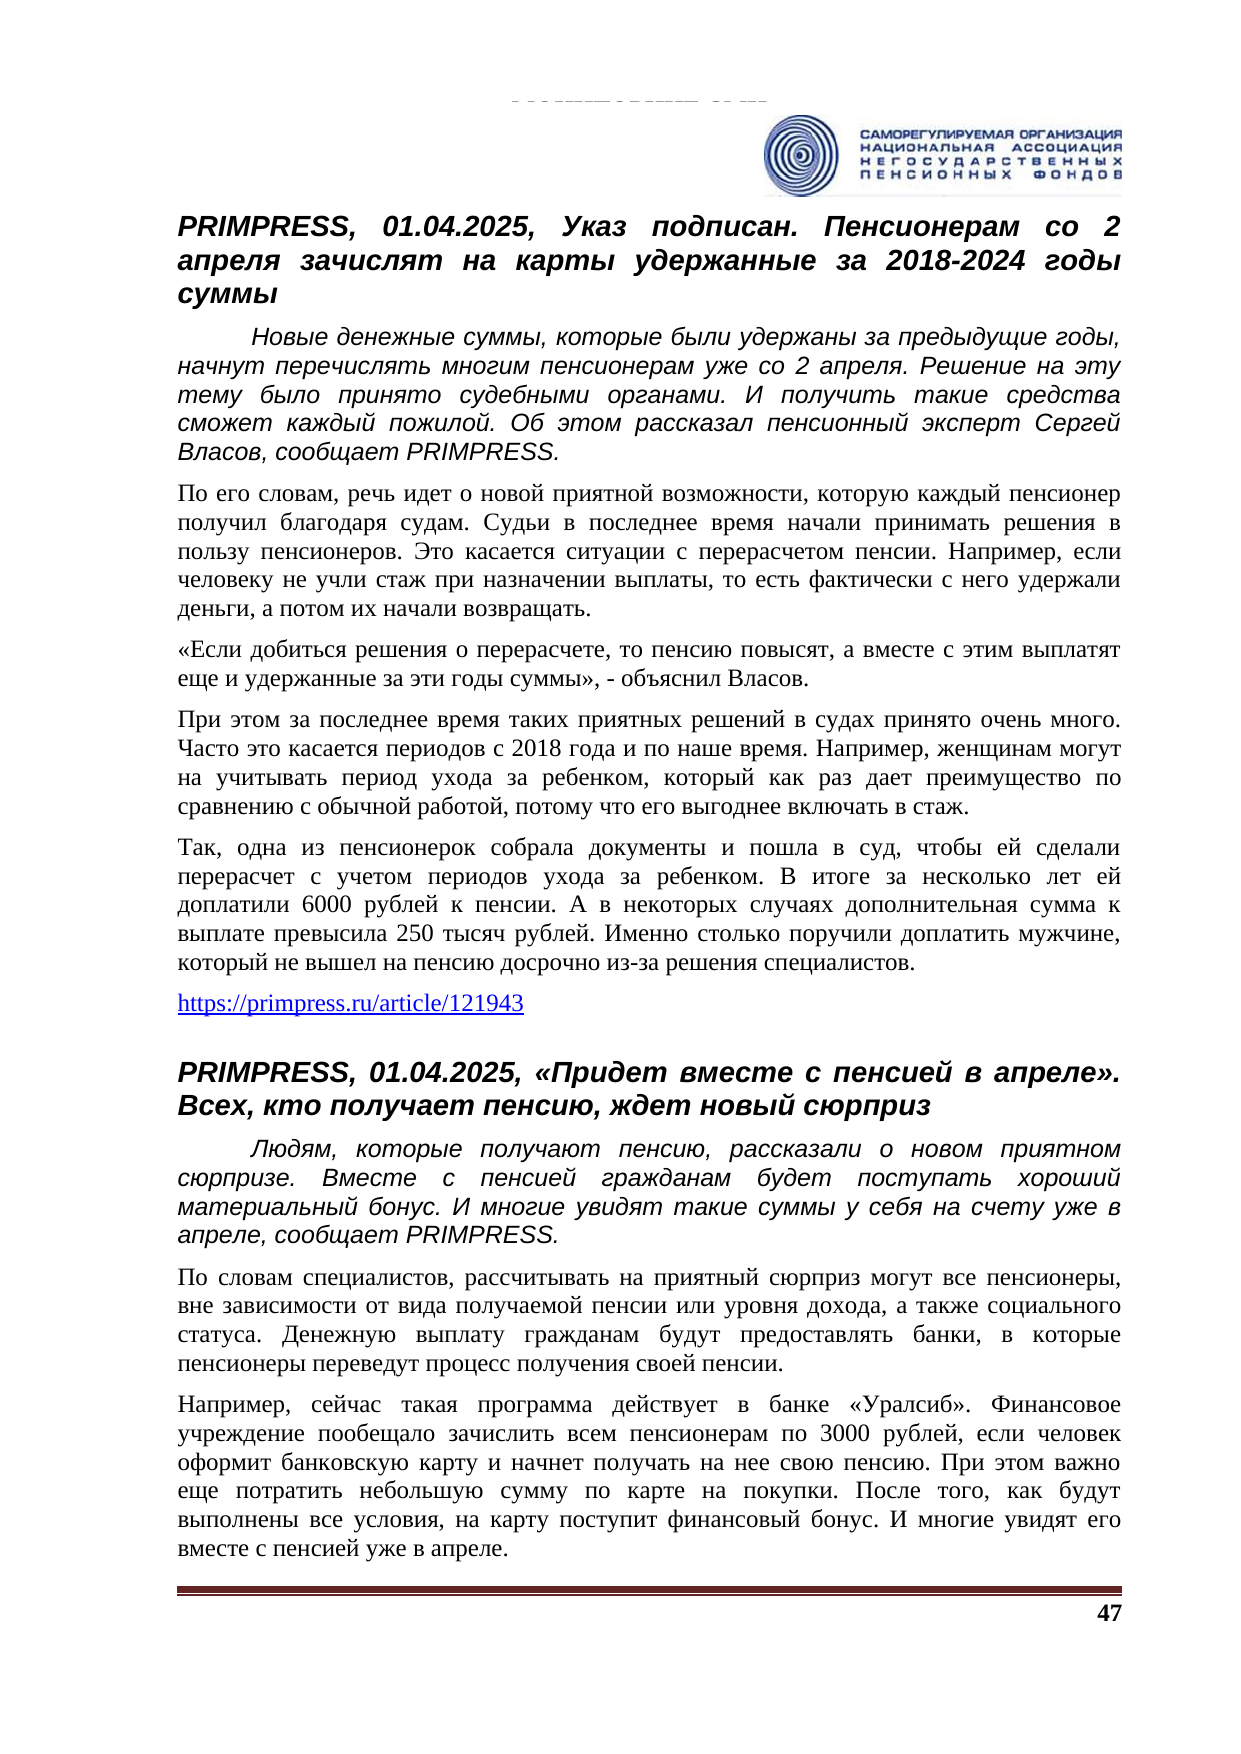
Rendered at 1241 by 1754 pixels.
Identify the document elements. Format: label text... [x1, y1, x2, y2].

text При этом за последнее время таких приятных решений в судах принято очень много. Часто это касается периодов с 2018 года и по наше время. Например, женщинам могут на учитывать период ухода за ребенком, который как раз дает преимущество по сравнению с обычной работой, потому что его выгоднее включать в стаж. [177, 704, 1122, 819]
subtitle PRIMPRESS, 01.04.2025, Указ подписан. Пенсионерам со 2 апреля зачислят на карты удержанные за 2018-2024 годы суммы [177, 209, 1122, 309]
text https://primpress.ru/article/121943 [177, 988, 1122, 1017]
picture [764, 115, 1122, 197]
text По словам специалистов, рассчитывать на приятный сюрприз могут все пенсионеры, вне зависимости от вида получаемой пенсии или уровня дохода, а также социального статуса. Денежную выплату гражданам будут предоставлять банки, в которые пенсионеры переведут процесс получения своей пенсии. [177, 1262, 1122, 1377]
text «Если добиться решения о перерасчете, то пенсию повысят, а вместе с этим выплатят еще и удержанные за эти годы суммы», - объяснил Власов. [177, 634, 1122, 692]
text Так, одна из пенсионерок собрала документы и пошла в суд, чтобы ей сделали перерасчет с учетом периодов ухода за ребенком. В итоге за несколько лет ей доплатили 6000 рублей к пенсии. А в некоторых случаях дополнительная сумма к выплате превысила 250 тысяч рублей. Именно столько поручили доплатить мужчине, который не вышел на пенсию досрочно из-за решения специалистов. [177, 832, 1122, 976]
subtitle Людям, которые получают пенсию, рассказали о новом приятном сюрпризе. Вместе с пенсией гражданам будет поступать хороший материальный бонус. И многие увидят такие суммы у себя на счету уже в апреле, сообщает PRIMPRESS. [177, 1134, 1122, 1249]
subtitle Новые денежные суммы, которые были удержаны за предыдущие годы, начнут перечислять многим пенсионерам уже со 2 апреля. Решение на эту тему было принято судебными органами. И получить такие средства сможет каждый пожилой. Об этом рассказал пенсионный эксперт Сергей Власов, сообщает PRIMPRESS. [177, 322, 1122, 466]
text По его словам, речь идет о новой приятной возможности, которую каждый пенсионер получил благодаря судам. Судьи в последнее время начали принимать решения в пользу пенсионеров. Это касается ситуации с перерасчетом пенсии. Например, если человеку не учли стаж при назначении выплаты, то есть фактически с него удержали деньги, а потом их начали возвращать. [177, 478, 1122, 622]
subtitle PRIMPRESS, 01.04.2025, «Придет вместе с пенсией в апреле». Всех, кто получает пенсию, ждет новый сюрприз [177, 1054, 1122, 1122]
text Например, сейчас такая программа действует в банке «Уралсиб». Финансовое учреждение пообещало зачислить всем пенсионерам по 3000 рублей, если человек оформит банковскую карту и начнет получать на нее свою пенсию. При этом важно еще потратить небольшую сумму по карте на покупки. После того, как будут выполнены все условия, на карту поступит финансовый бонус. И многие увидят его вместе с пенсией уже в апреле. [177, 1389, 1122, 1562]
